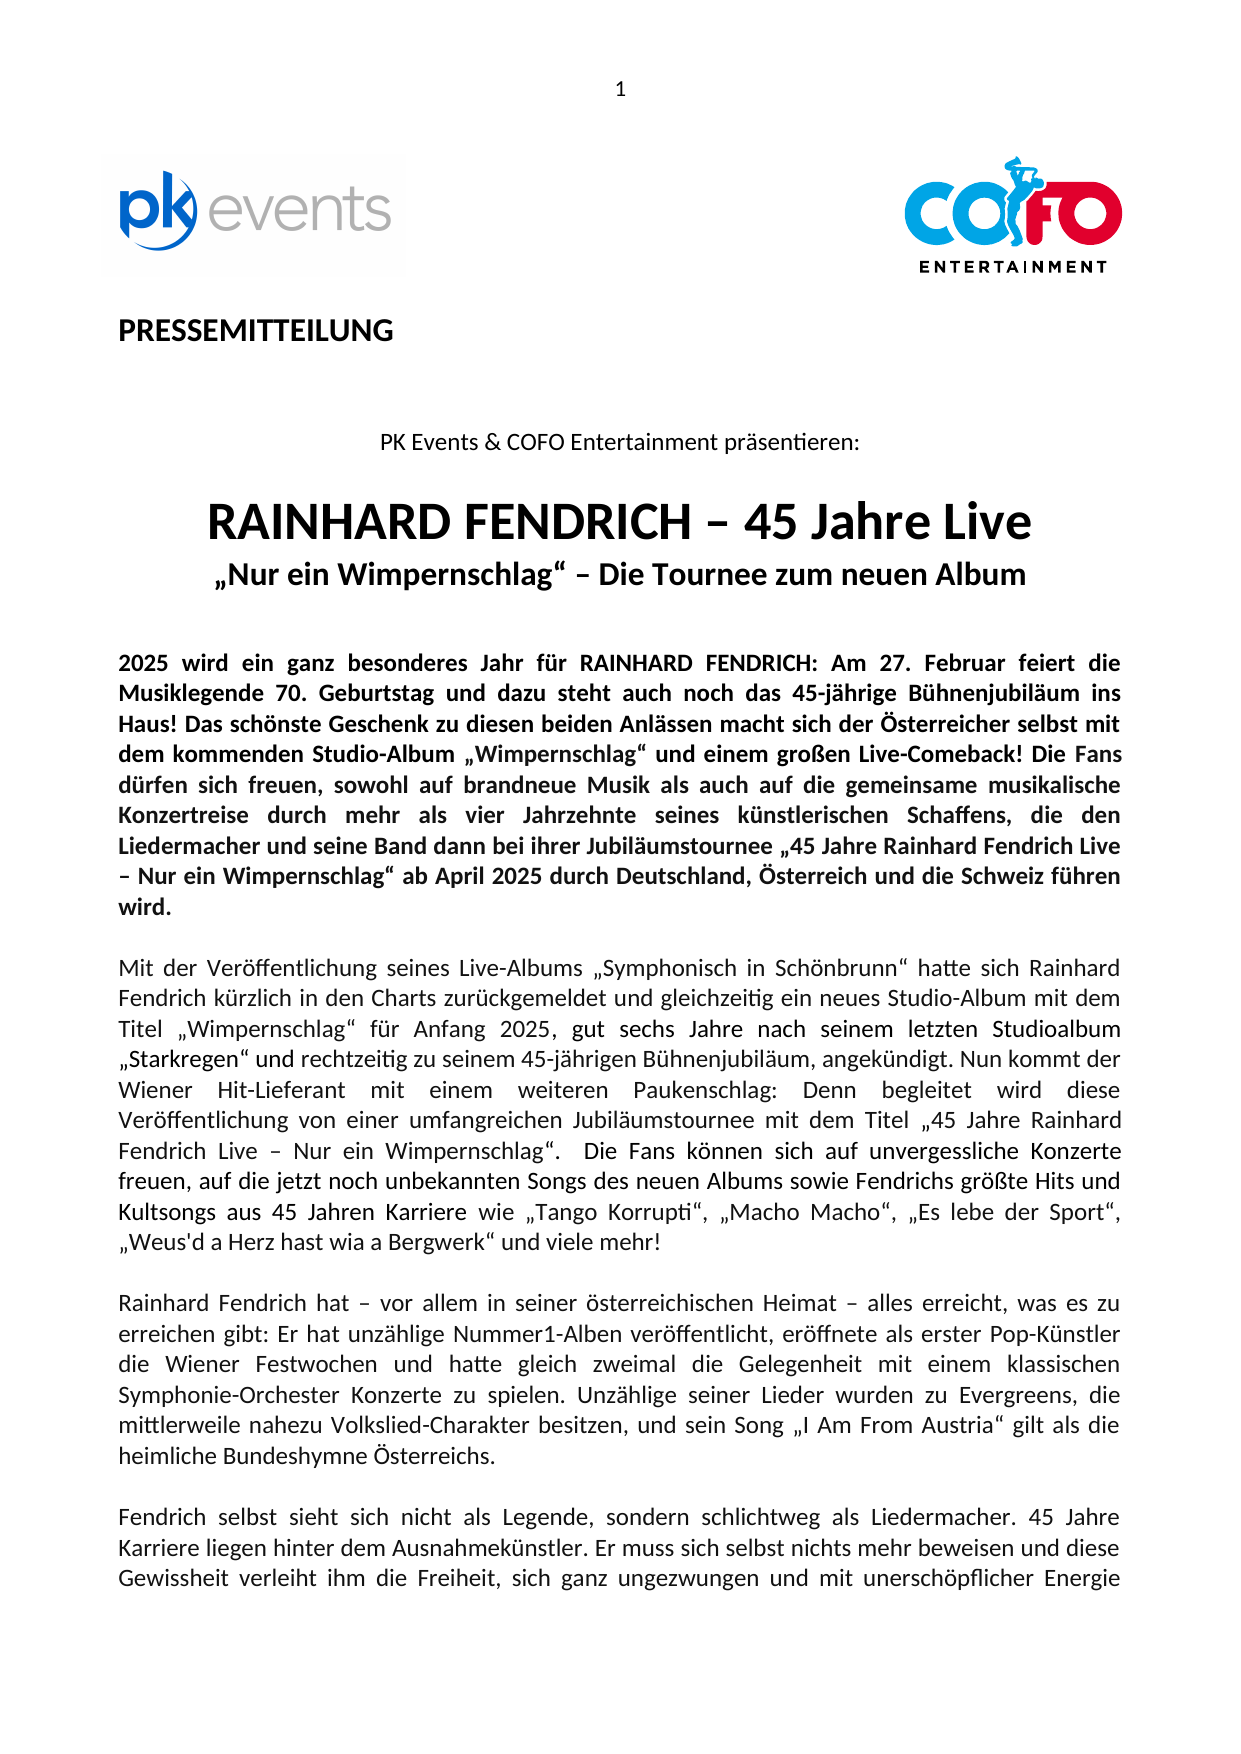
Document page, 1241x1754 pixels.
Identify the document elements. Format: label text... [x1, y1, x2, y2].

text PK Events & COFO Entertainment präsentieren: RAINHARD FENDRICH – 45 Jahre Live „Nur ein Wimpernschlag“ – Die Tournee zum neuen Album [118, 395, 1122, 594]
picture [101, 154, 406, 277]
text PRESSEMITTEILUNG [118, 221, 1122, 349]
text 2025 wird ein ganz besonderes Jahr für RAINHARD FENDRICH: Am 27. Februar feiert die Musiklegende 70. Geburtstag und dazu steht auch noch das 45-jährige Bühnenjubiläum ins Haus! Das schönste Geschenk zu diesen beiden Anlässen macht sich der Österreicher selbst mit dem kommenden Studio-Album „Wimpernschlag“ und einem großen Live-Comeback! Die Fans dürfen sich freuen, sowohl auf brandneue Musik als auch auf die gemeinsame musikalische Konzertreise durch mehr als vier Jahrzehnte seines künstlerischen Schaffens, die den Liedermacher und seine Band dann bei ihrer Jubiläumstournee „45 Jahre Rainhard Fendrich Live – Nur ein Wimpernschlag“ ab April 2025 durch Deutschland, Österreich und die Schweiz führen wird. [118, 647, 1122, 921]
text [118, 1501, 1122, 1593]
text Rainhard Fendrich hat – vor allem in seiner österreichischen Heimat – alles erreicht, was es zu erreichen gibt: Er hat unzählige Nummer1-Alben veröffentlicht, eröffnete als erster Pop-Künstler die Wiener Festwochen und hatte gleich zweimal die Gelegenheit mit einem klassischen Symphonie-Orchester Konzerte zu spielen. Unzählige seiner Lieder wurden zu Evergreens, die mittlerweile nahezu Volkslied-Charakter besitzen, und sein Song „I Am From Austria“ gilt als die heimliche Bundeshymne Österreichs. [118, 1288, 1122, 1471]
text Mit der Veröffentlichung seines Live-Albums „Symphonisch in Schönbrunn“ hatte sich Rainhard Fendrich kürzlich in den Charts zurückgemeldet und gleichzeitig ein neues Studio-Album mit dem Titel „Wimpernschlag“ für Anfang 2025, gut sechs Jahre nach seinem letzten Studioalbum „Starkregen“ und rechtzeitig zu seinem 45-jährigen Bühnenjubiläum, angekündigt. Nun kommt der Wiener Hit-Lieferant mit einem weiteren Paukenschlag: Denn begleitet wird diese Veröffentlichung von einer umfangreichen Jubiläumstournee mit dem Titel „45 Jahre Rainhard Fendrich Live – Nur ein Wimpernschlag“. Die Fans können sich auf unvergessliche Konzerte freuen, auf die jetzt noch unbekannten Songs des neuen Albums sowie Fendrichs größte Hits und Kultsongs aus 45 Jahren Karriere wie „Tango Korrupti“, „Macho Macho“, „Es lebe der Sport“, „Weus'd a Herz hast wia a Bergwerk“ und viele mehr! [118, 952, 1122, 1257]
